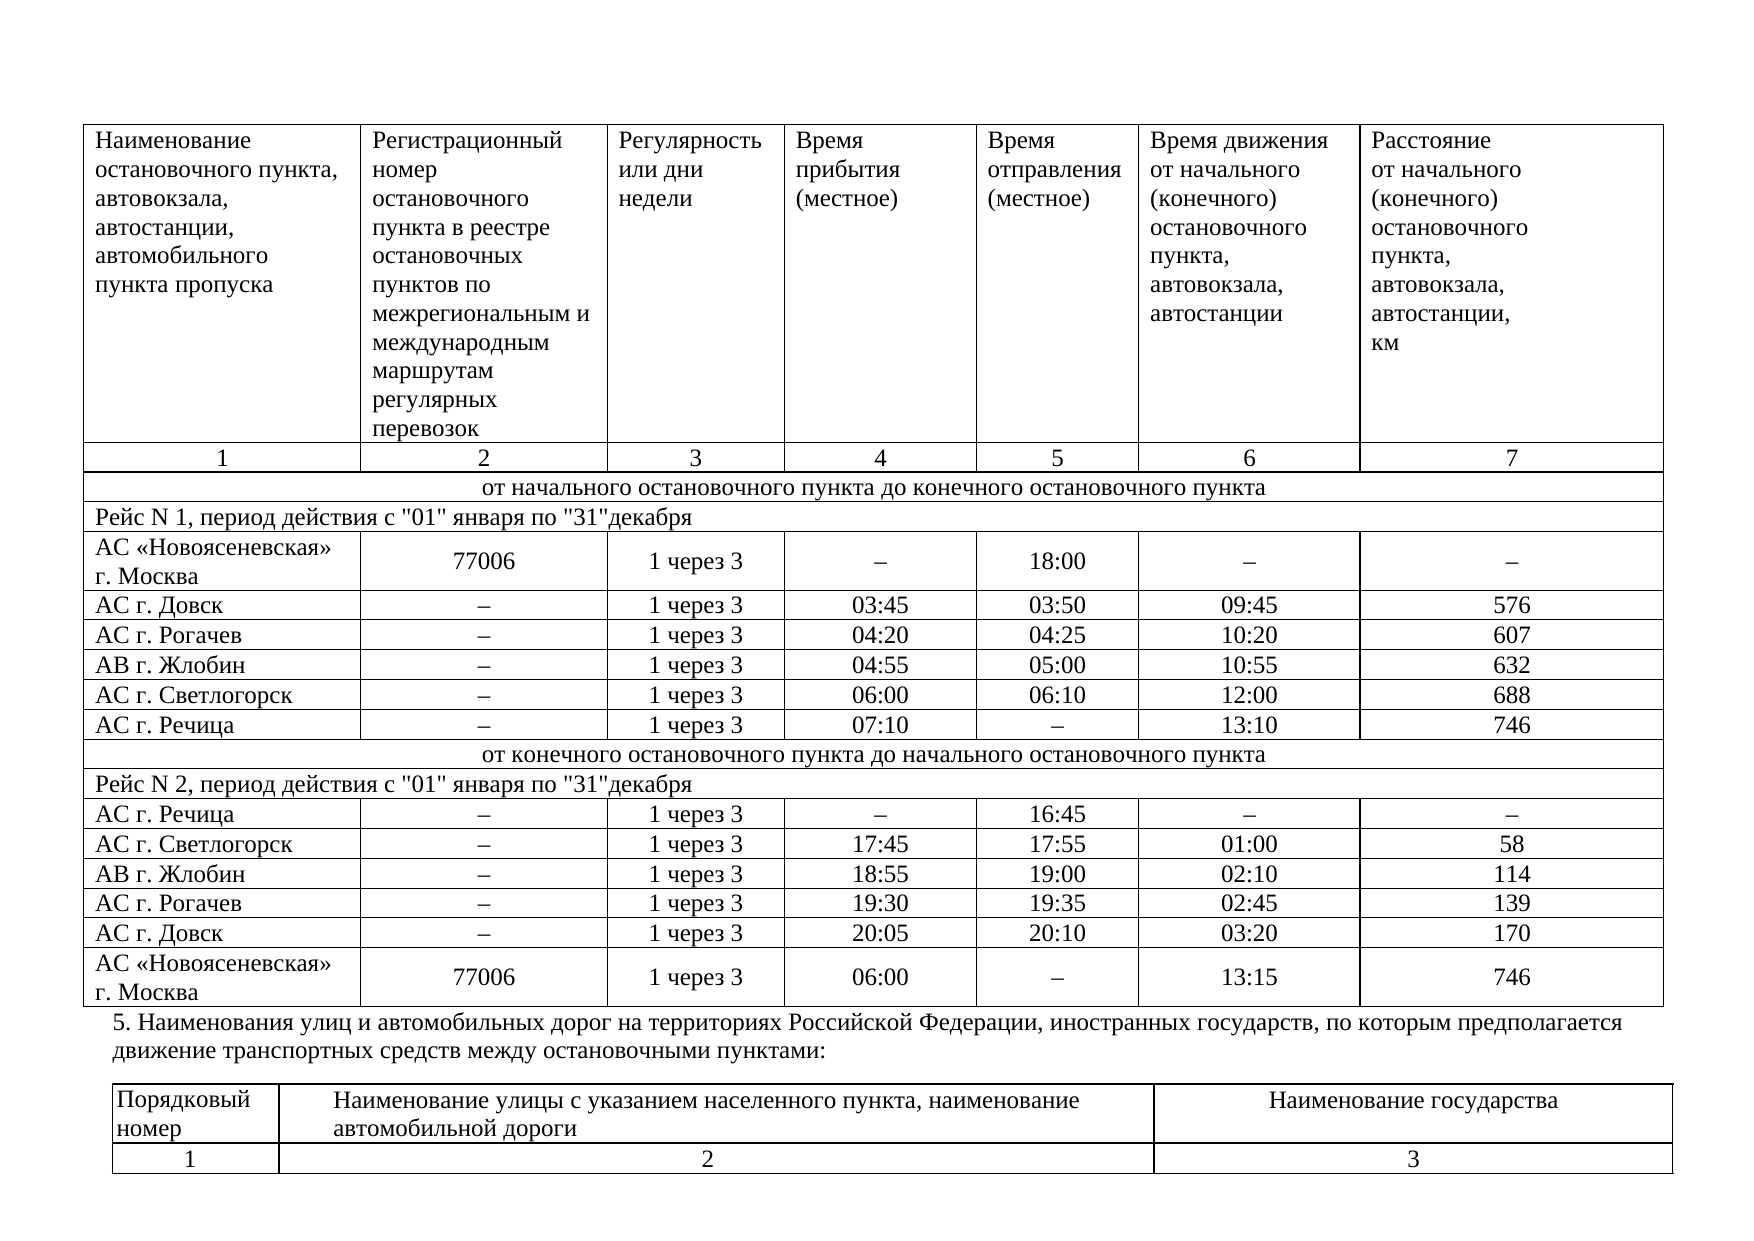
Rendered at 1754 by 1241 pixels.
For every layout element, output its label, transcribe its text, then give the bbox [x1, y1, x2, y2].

table_header Наименование государства [1155, 1085, 1672, 1142]
table_cell 1 через 3 [608, 680, 784, 709]
table_cell 4 [785, 443, 976, 471]
table_cell 04:55 [785, 650, 976, 679]
table_cell АС «Новоясеневская» г. Москва [84, 532, 360, 589]
table_header Время прибытия (местное) [785, 125, 976, 442]
table_cell 09:45 [1139, 591, 1359, 619]
table_cell 18:00 [977, 532, 1138, 589]
table_cell АС «Новоясеневская» г. Москва [84, 948, 360, 1006]
table_cell – [361, 829, 607, 858]
table_cell – [785, 532, 976, 589]
table_cell 19:30 [785, 889, 976, 917]
table_cell – [361, 889, 607, 917]
table_cell 01:00 [1139, 829, 1359, 858]
table_cell 10:55 [1139, 650, 1359, 679]
table_cell – [361, 799, 607, 828]
table_cell – [361, 710, 607, 738]
table_cell 576 [1361, 591, 1663, 619]
table_cell 7 [1361, 443, 1663, 471]
table_cell 607 [1361, 620, 1663, 649]
text 5. Наименования улиц и автомобильных дорог на территориях Российской Федерации, иностранных государств, по которым предполагается движение транспортных средств между остановочными пунктами: [112, 126, 1695, 1064]
table_cell – [361, 650, 607, 679]
table_cell 19:35 [977, 889, 1138, 917]
table_cell 06:00 [785, 680, 976, 709]
table_cell 2 [361, 443, 607, 471]
table_cell 04:25 [977, 620, 1138, 649]
table_header Наименование остановочного пункта, автовокзала, автостанции, автомобильного пункта пропуска [84, 125, 360, 442]
table_cell 1 через 3 [608, 799, 784, 828]
table_cell 3 [608, 443, 784, 471]
table_cell от начального остановочного пункта до конечного остановочного пункта [84, 473, 1663, 501]
table_cell 58 [1361, 829, 1663, 858]
table_cell – [977, 710, 1138, 738]
table_cell 07:10 [785, 710, 976, 738]
table_cell 04:20 [785, 620, 976, 649]
table_cell 1 через 3 [608, 829, 784, 858]
table_cell 06:10 [977, 680, 1138, 709]
table_cell – [361, 918, 607, 947]
table_cell Рейс N 2, период действия с "01" января по "31"декабря [84, 769, 1663, 798]
table_cell 1 через 3 [608, 710, 784, 738]
table_cell АС г. Довск [84, 591, 360, 619]
table_cell – [1361, 532, 1663, 589]
table_cell – [1139, 532, 1359, 589]
table_header Порядковый номер [113, 1085, 278, 1142]
table_cell 1 через 3 [608, 650, 784, 679]
table_cell от конечного остановочного пункта до начального остановочного пункта [84, 740, 1663, 768]
table_cell АВ г. Жлобин [84, 650, 360, 679]
table_cell АС г. Довск [84, 918, 360, 947]
table_cell – [1361, 799, 1663, 828]
table_cell АС г. Светлогорск [84, 680, 360, 709]
table_cell 746 [1361, 948, 1663, 1006]
table_cell 746 [1361, 710, 1663, 738]
table_cell АС г. Речица [84, 799, 360, 828]
table_cell 77006 [361, 948, 607, 1006]
table_cell 2 [280, 1144, 1153, 1173]
table_cell – [977, 948, 1138, 1006]
table_header Регистрационный номер остановочного пункта в реестре остановочных пунктов по межрегиональным и международным маршрутам регулярных перевозок [361, 125, 607, 442]
table_cell 16:45 [977, 799, 1138, 828]
table_cell 1 через 3 [608, 918, 784, 947]
table_header Регулярность или дни недели [608, 125, 784, 442]
table_header Время отправления (местное) [977, 125, 1138, 442]
table_cell 1 через 3 [608, 889, 784, 917]
table_cell 18:55 [785, 859, 976, 887]
table_cell 1 [84, 443, 360, 471]
table_cell 06:00 [785, 948, 976, 1006]
table_cell – [361, 591, 607, 619]
table_cell 20:05 [785, 918, 976, 947]
table_cell АС г. Светлогорск [84, 829, 360, 858]
table_cell 77006 [361, 532, 607, 589]
table_cell – [361, 620, 607, 649]
table_cell 17:45 [785, 829, 976, 858]
table_cell 10:20 [1139, 620, 1359, 649]
table_header Время движения от начального (конечного) остановочного пункта, автовокзала, автостанции [1139, 125, 1359, 442]
table_cell 688 [1361, 680, 1663, 709]
table_cell 170 [1361, 918, 1663, 947]
table_cell 5 [977, 443, 1138, 471]
table_cell 1 [113, 1144, 278, 1173]
table_header Расстояние от начального (конечного) остановочного пункта, автовокзала, автостанции, км [1361, 125, 1663, 442]
table_cell – [1139, 799, 1359, 828]
table_cell 632 [1361, 650, 1663, 679]
table_cell 05:00 [977, 650, 1138, 679]
table_cell АС г. Рогачев [84, 620, 360, 649]
table_cell 20:10 [977, 918, 1138, 947]
table_cell Рейс N 1, период действия с "01" января по "31"декабря [84, 502, 1663, 531]
table_cell 17:55 [977, 829, 1138, 858]
table_cell – [361, 680, 607, 709]
table_cell 19:00 [977, 859, 1138, 887]
table_cell 02:10 [1139, 859, 1359, 887]
table_cell 13:15 [1139, 948, 1359, 1006]
table_cell 1 через 3 [608, 620, 784, 649]
table_cell 1 через 3 [608, 948, 784, 1006]
table_cell 03:20 [1139, 918, 1359, 947]
table_cell 114 [1361, 859, 1663, 887]
table_cell 03:45 [785, 591, 976, 619]
table_cell АВ г. Жлобин [84, 859, 360, 887]
table_cell – [785, 799, 976, 828]
table_cell 03:50 [977, 591, 1138, 619]
table_cell 02:45 [1139, 889, 1359, 917]
table_cell АС г. Рогачев [84, 889, 360, 917]
table_cell – [361, 859, 607, 887]
table_cell 1 через 3 [608, 591, 784, 619]
table_cell 139 [1361, 889, 1663, 917]
table_cell 6 [1139, 443, 1359, 471]
table_cell 1 через 3 [608, 859, 784, 887]
table_header Наименование улицы с указанием населенного пункта, наименование автомобильной дороги [280, 1085, 1153, 1142]
table_cell 3 [1155, 1144, 1672, 1173]
table_cell 12:00 [1139, 680, 1359, 709]
table_cell АС г. Речица [84, 710, 360, 738]
table_cell 13:10 [1139, 710, 1359, 738]
table_cell 1 через 3 [608, 532, 784, 589]
